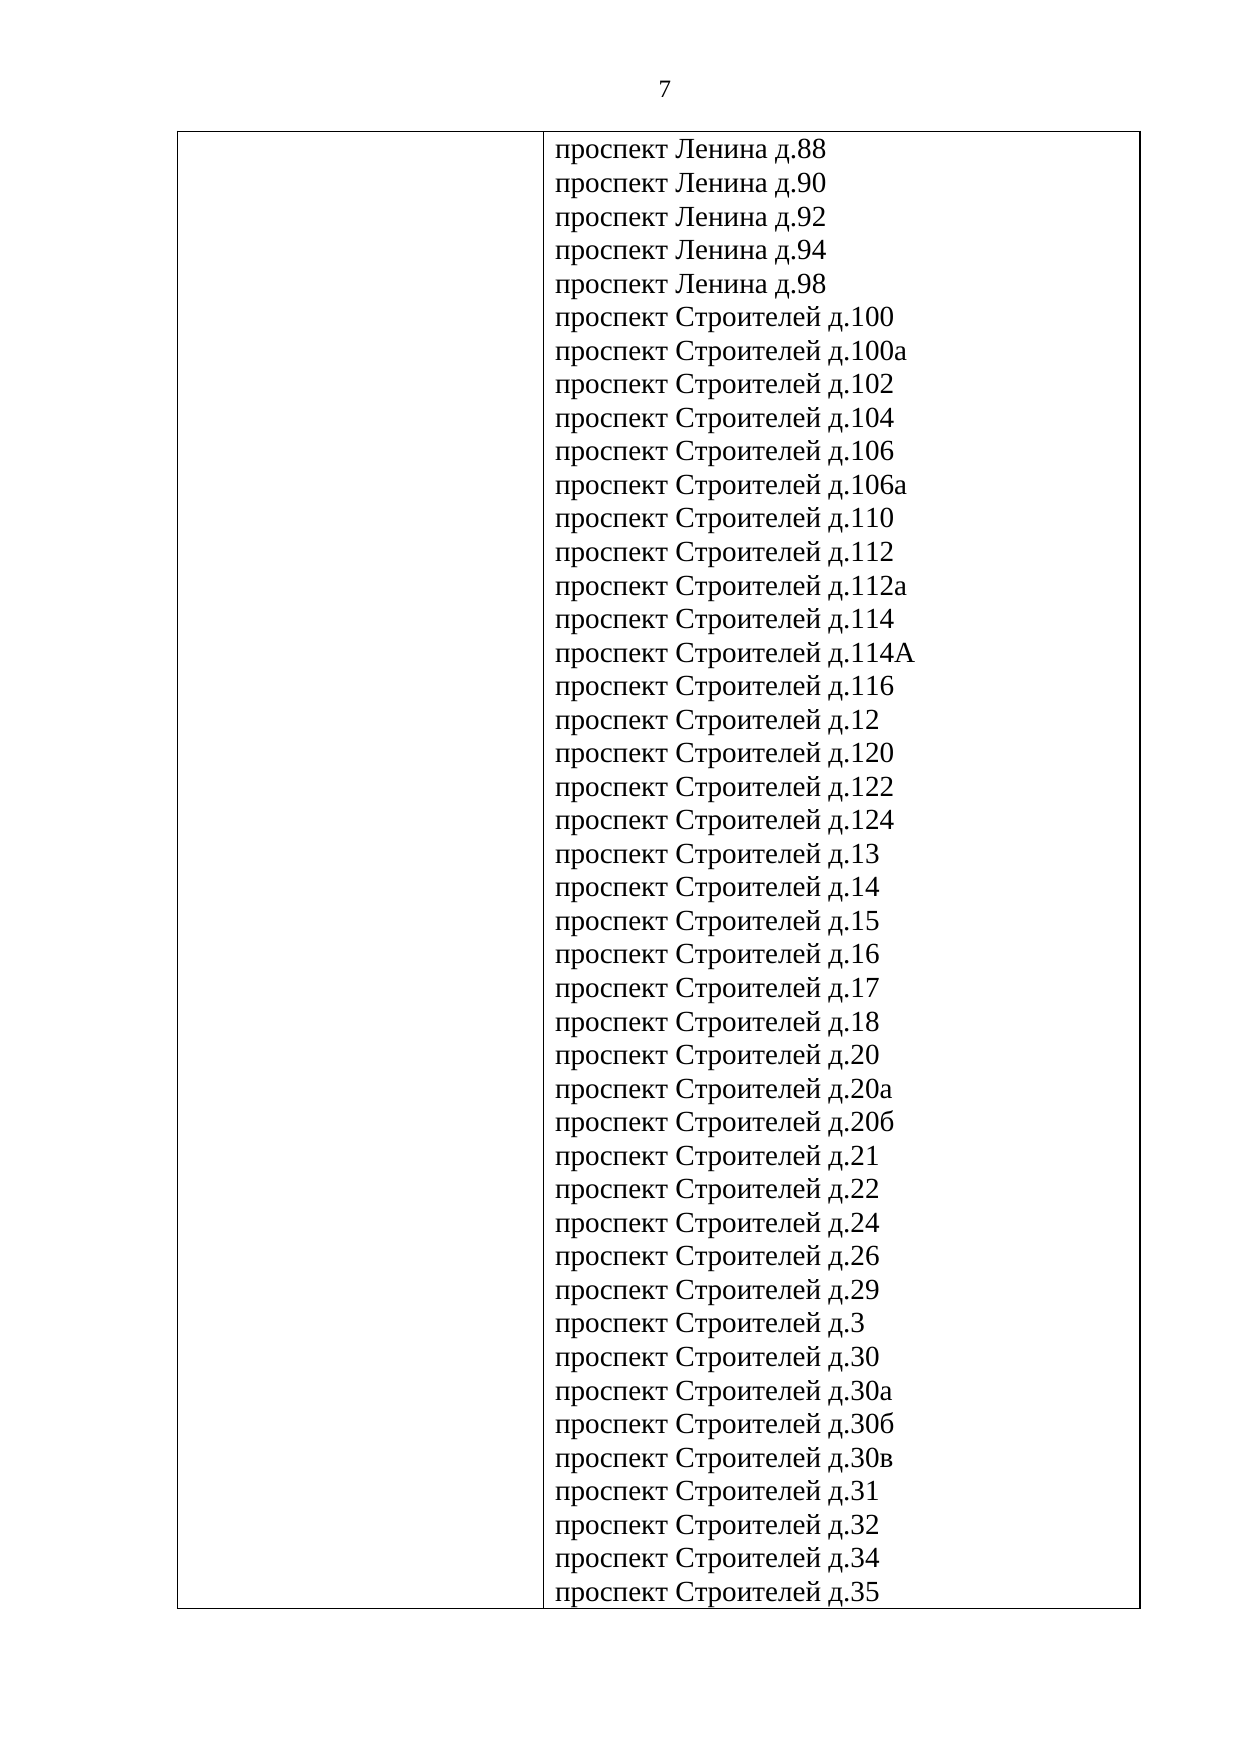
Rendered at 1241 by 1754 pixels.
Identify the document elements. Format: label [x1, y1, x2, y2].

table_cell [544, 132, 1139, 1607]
table_cell [178, 132, 543, 1607]
